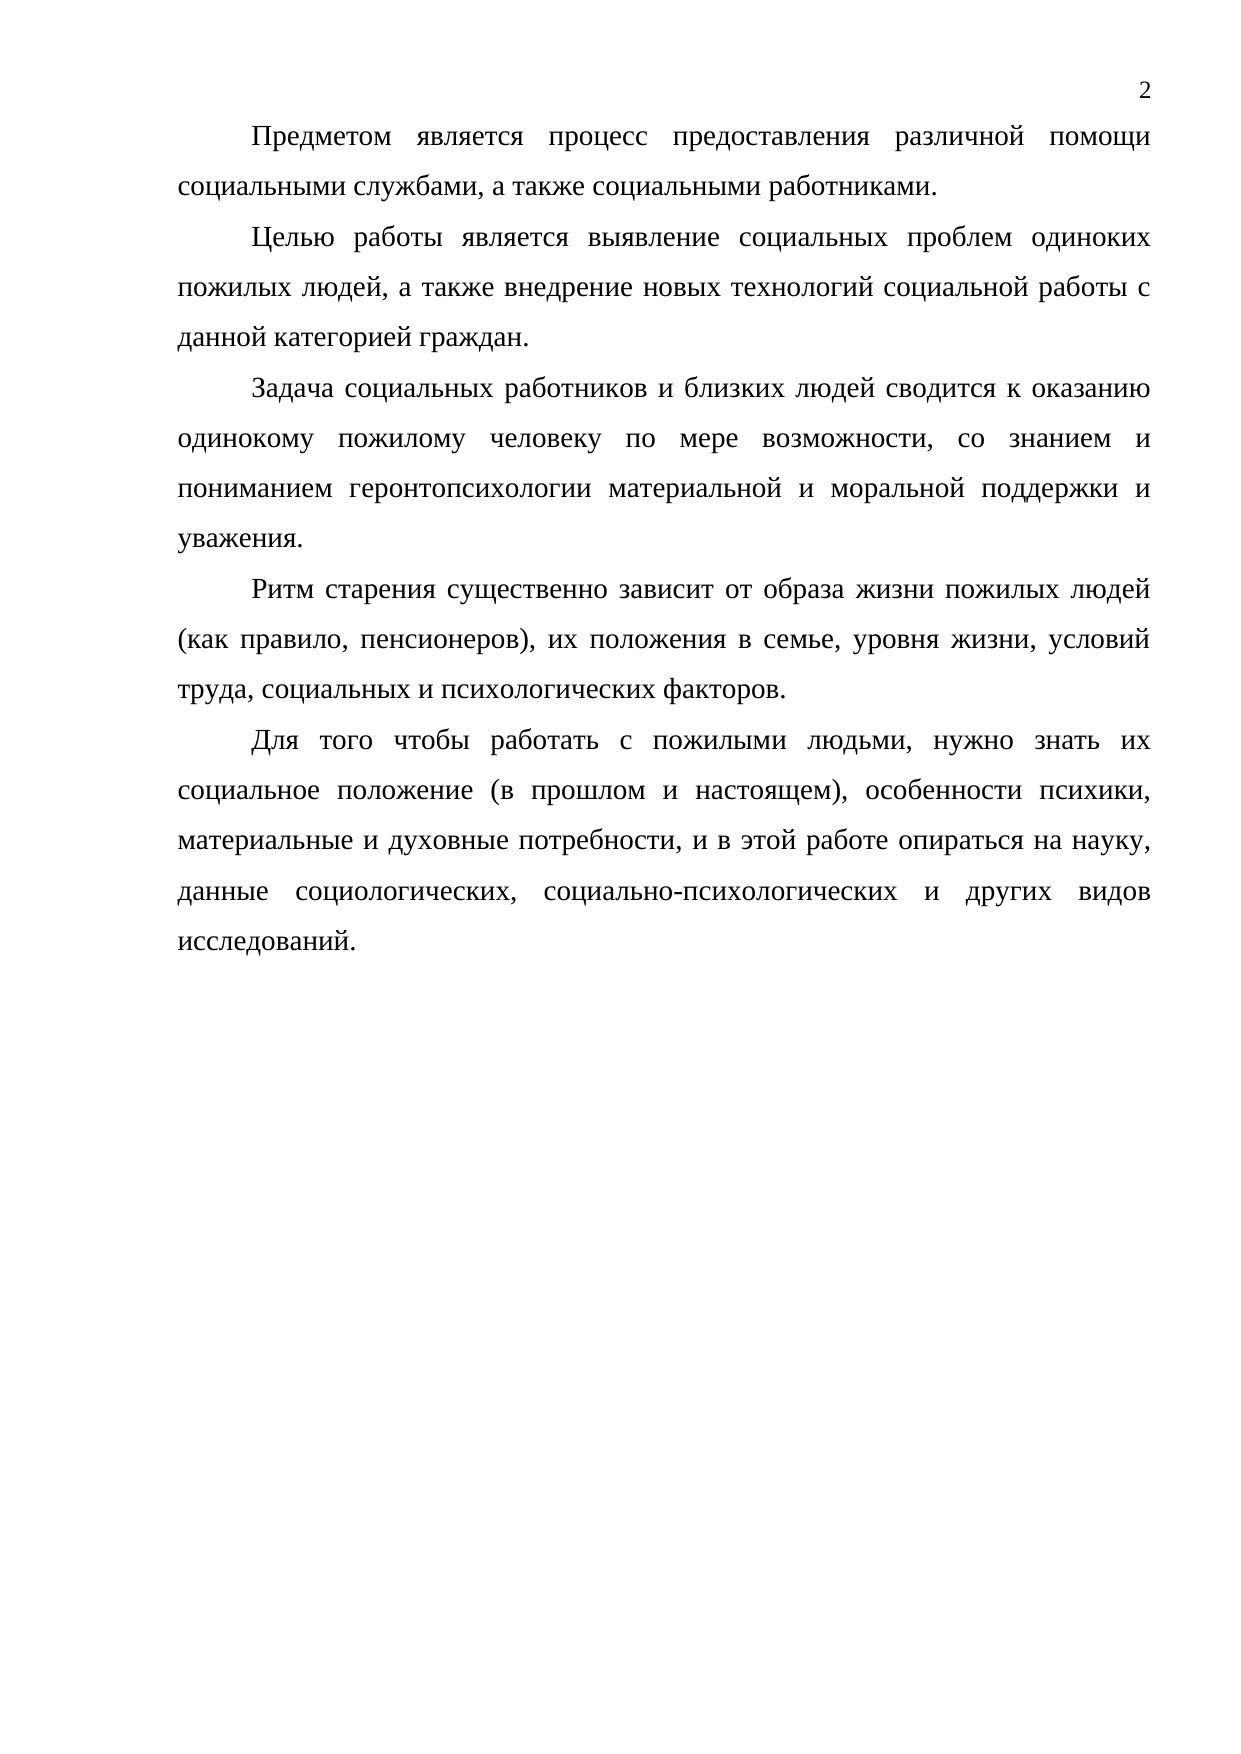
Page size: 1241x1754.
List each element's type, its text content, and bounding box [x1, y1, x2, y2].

text Для того чтобы работать с пожилыми людьми, нужно знать их социальное положение (в прошлом и настоящем), особенности психики, материальные и духовные потребности, и в этой работе опираться на науку, данные социологических, социально-психологических и других видов исследований. [177, 722, 1152, 957]
text Целью работы является выявление социальных проблем одиноких пожилых людей, а также внедрение новых технологий социальной работы с данной категорией граждан. [177, 219, 1152, 353]
text Предметом является процесс предоставления различной помощи социальными службами, а также социальными работниками. [177, 118, 1152, 202]
text Задача социальных работников и близких людей сводится к оказанию одинокому пожилому человеку по мере возможности, со знанием и пониманием геронтопсихологии материальной и моральной поддержки и уважения. [177, 370, 1152, 554]
text Ритм старения существенно зависит от образа жизни пожилых людей (как правило, пенсионеров), их положения в семье, уровня жизни, условий труда, социальных и психологических факторов. [177, 571, 1152, 705]
